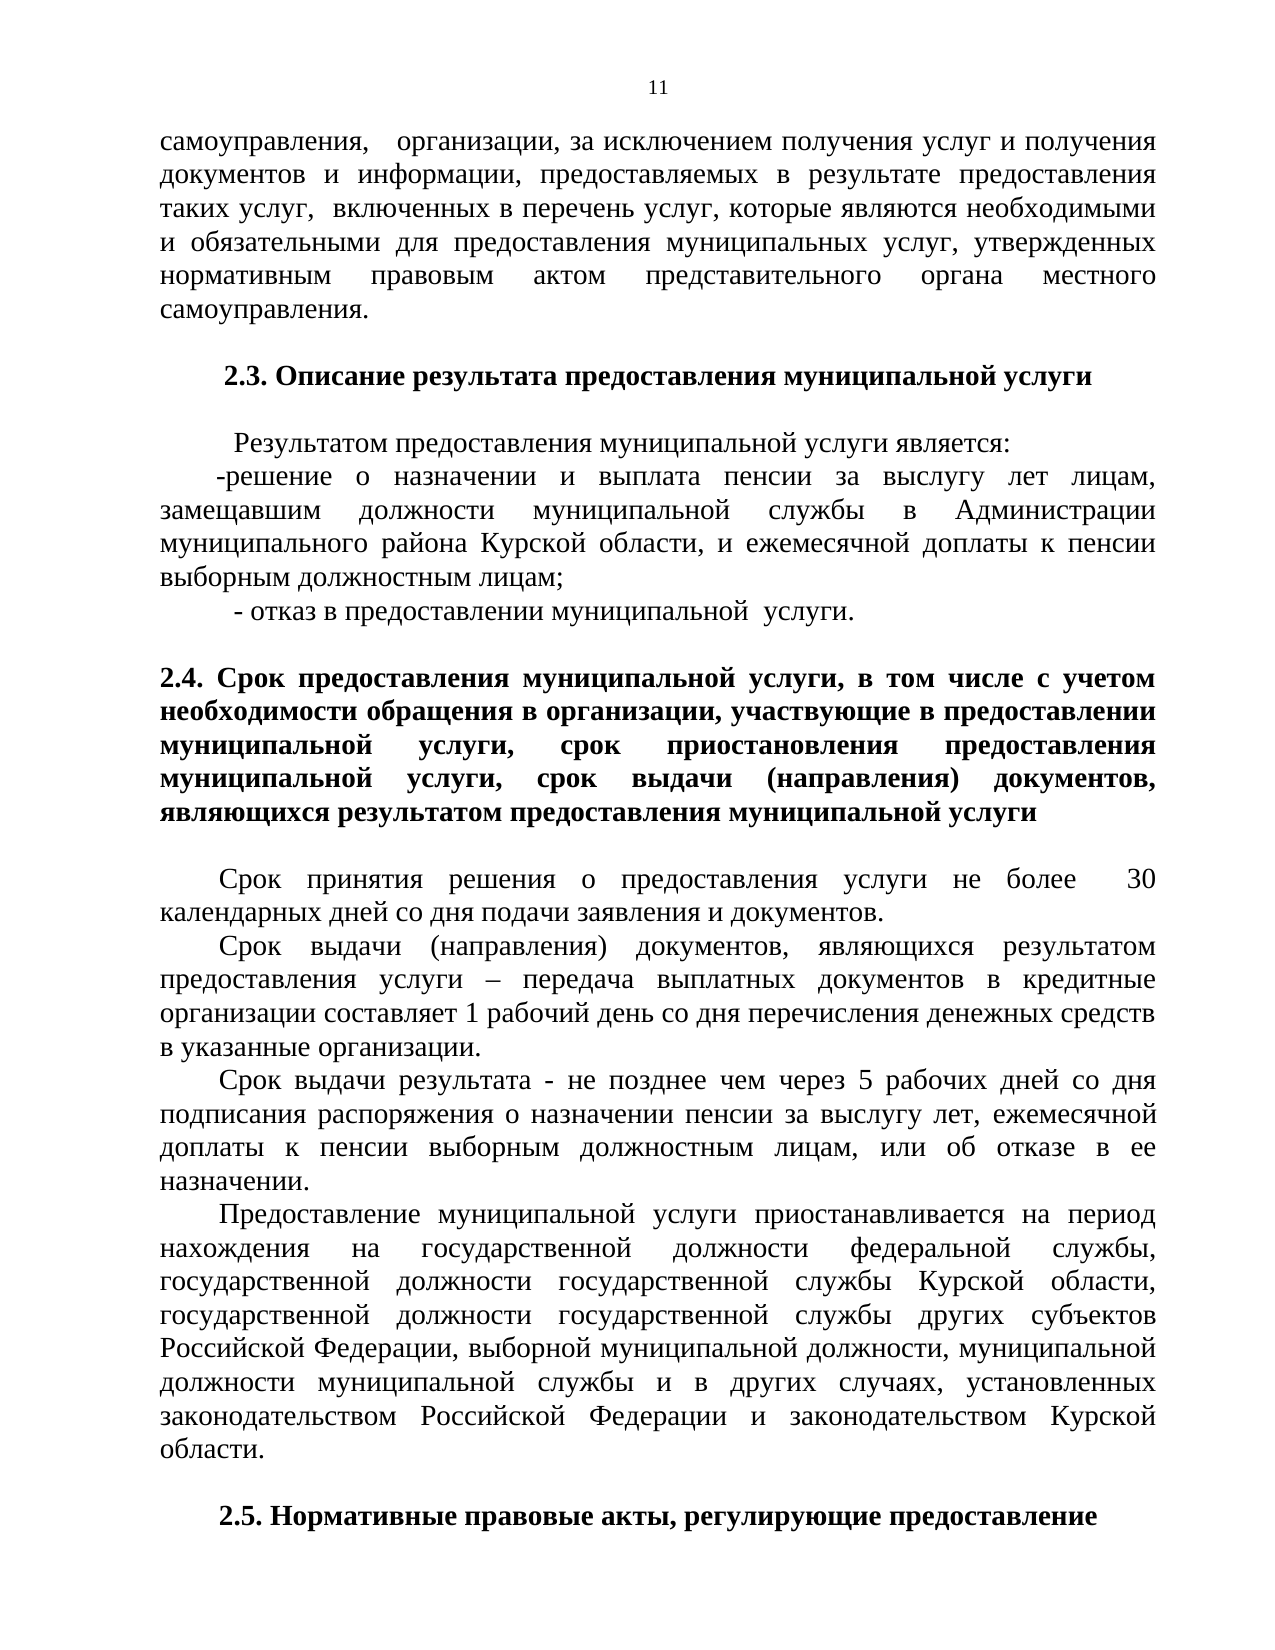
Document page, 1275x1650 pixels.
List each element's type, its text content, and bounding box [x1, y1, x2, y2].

text 2.5. Нормативные правовые акты, регулирующие предоставление [159, 1498, 1157, 1532]
text - отказ в предоставлении муниципальной услуги. [159, 593, 1157, 626]
text Срок выдачи результата - не позднее чем через 5 рабочих дней со дня подписания распоряжения о назначении пенсии за выслугу лет, ежемесячной доплаты к пенсии выборным должностным лицам, или об отказе в ее назначении. [159, 1062, 1157, 1196]
text Срок принятия решения о предоставления услуги не более 30 календарных дней со дня подачи заявления и документов. [159, 861, 1157, 928]
text Предоставление муниципальной услуги приостанавливается на период нахождения на государственной должности федеральной службы, государственной должности государственной службы Курской области, государственной должности государственной службы других субъектов Российской Федерации, выборной муниципальной должности, муниципальной должности муниципальной службы и в других случаях, установленных законодательством Российской Федерации и законодательством Курской области. [159, 1196, 1157, 1465]
text 2.4. Срок предоставления муниципальной услуги, в том числе с учетом необходимости обращения в организации, участвующие в предоставлении муниципальной услуги, срок приостановления предоставления муниципальной услуги, срок выдачи (направления) документов, являющихся результатом предоставления муниципальной услуги [159, 660, 1157, 827]
text Срок выдачи (направления) документов, являющихся результатом предоставления услуги – передача выплатных документов в кредитные организации составляет 1 рабочий день со дня перечисления денежных средств в указанные организации. [159, 928, 1157, 1062]
text Результатом предоставления муниципальной услуги является: [159, 425, 1157, 458]
text -решение о назначении и выплата пенсии за выслугу лет лицам, замещавшим должности муниципальной службы в Администрации муниципального района Курской области, и ежемесячной доплаты к пенсии выборным должностным лицам; [159, 458, 1157, 593]
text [159, 123, 1157, 324]
text 2.3. Описание результата предоставления муниципальной услуги [159, 358, 1157, 391]
